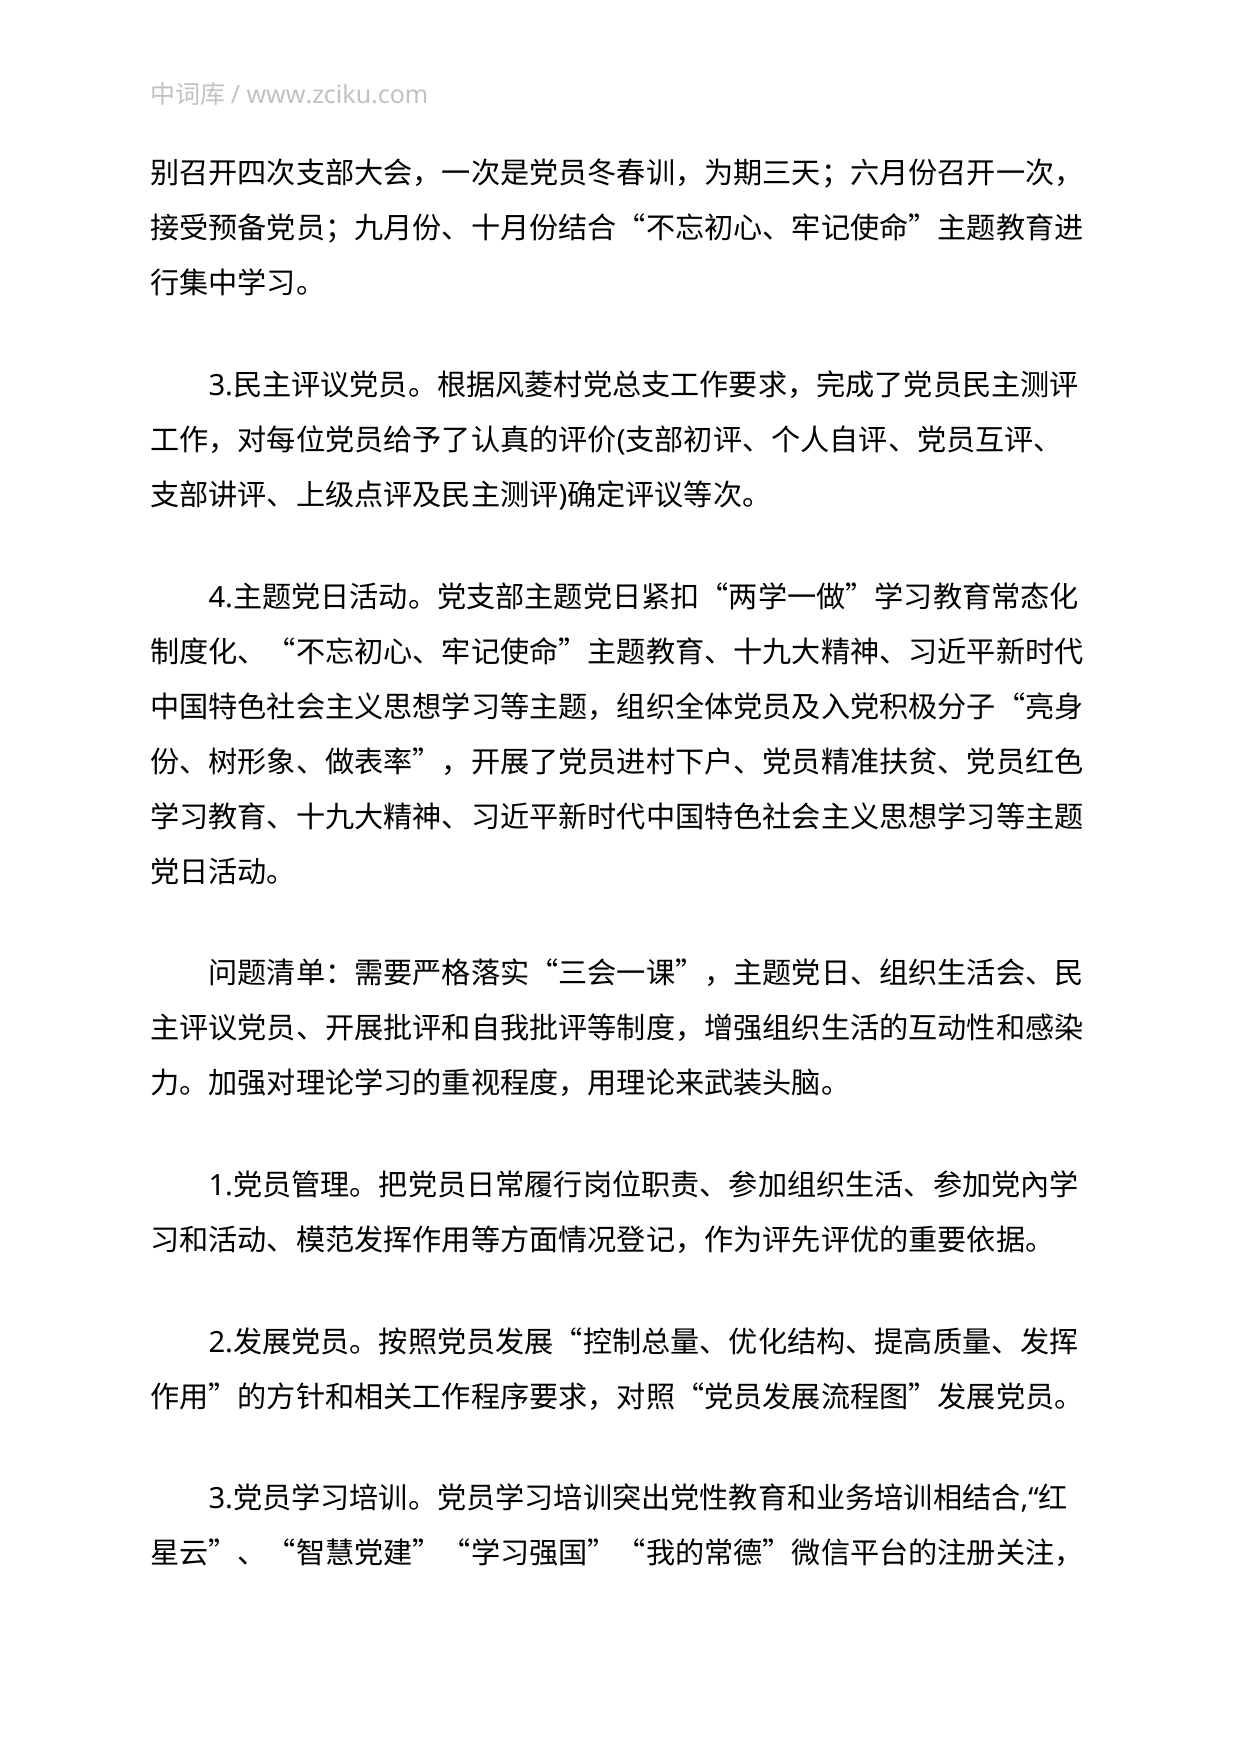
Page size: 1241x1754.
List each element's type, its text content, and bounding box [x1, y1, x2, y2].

text 3.民主评议党员。根据风菱村党总支工作要求，完成了党员民主测评工作，对每位党员给予了认真的评价(支部初评、个人自评、党员互评、支部讲评、上级点评及民主测评)确定评议等次。 [150, 362, 1090, 514]
text 1.党员管理。把党员日常履行岗位职责、参加组织生活、参加党內学习和活动、模范发挥作用等方面情况登记，作为评先评优的重要依据。 [150, 1161, 1090, 1259]
text 2.发展党员。按照党员发展“控制总量、优化结构、提高质量、发挥作用”的方针和相关工作程序要求，对照“党员发展流程图”发展党员。 [150, 1318, 1090, 1416]
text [150, 1475, 1090, 1572]
text 问题清单：需要严格落实“三会一课”，主题党日、组织生活会、民主评议党员、开展批评和自我批评等制度，增强组织生活的互动性和感染力。加强对理论学习的重视程度，用理论来武装头脑。 [150, 950, 1090, 1102]
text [150, 150, 1090, 302]
text 4.主题党日活动。党支部主题党日紧扣“两学一做”学习教育常态化制度化、“不忘初心、牢记使命”主题教育、十九大精神、习近平新时代中国特色社会主义思想学习等主题，组织全体党员及入党积极分子“亮身份、树形象、做表率”，开展了党员进村下户、党员精准扶贫、党员红色学习教育、十九大精神、习近平新时代中国特色社会主义思想学习等主题党日活动。 [150, 573, 1090, 890]
